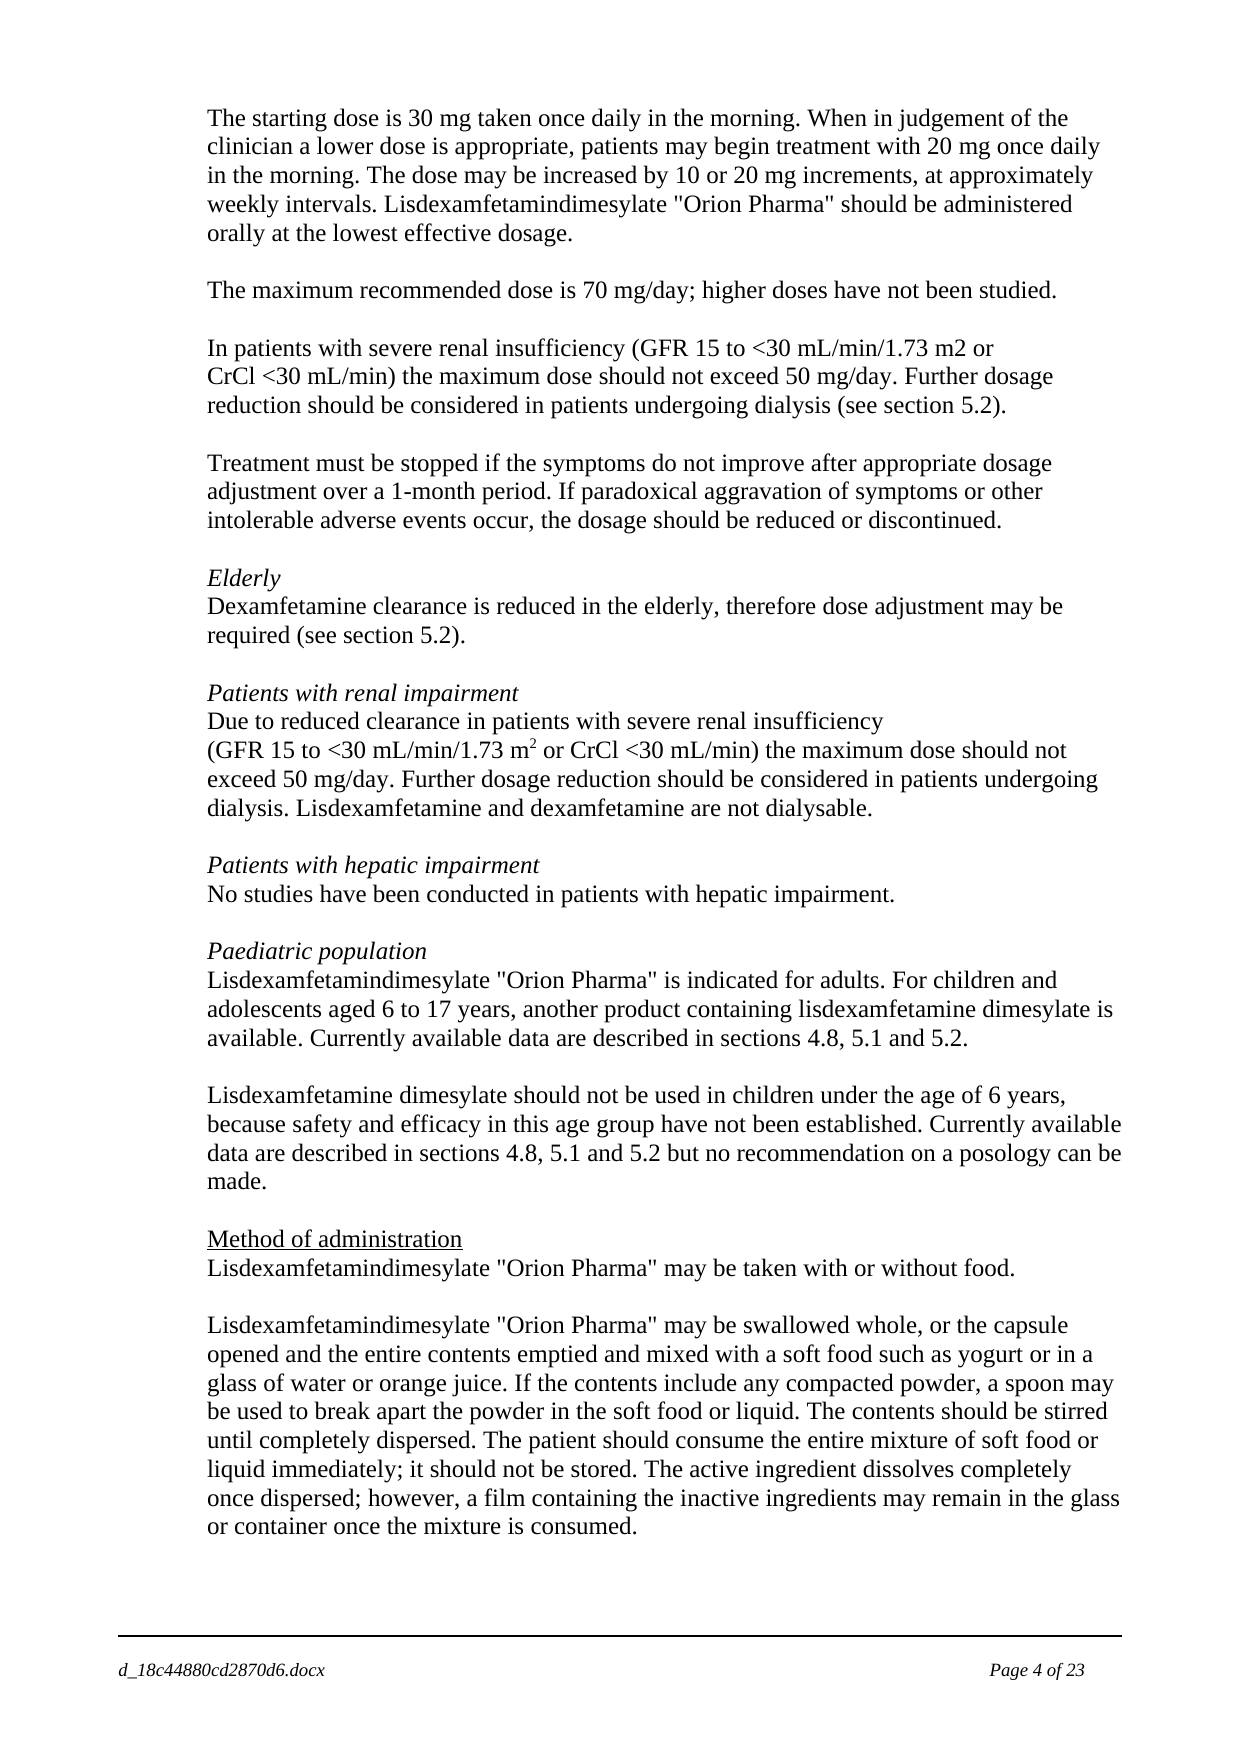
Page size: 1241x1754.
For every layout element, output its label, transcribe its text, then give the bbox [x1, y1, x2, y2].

text The maximum recommended dose is 70 mg/day; higher doses have not been studied. [207, 275, 1122, 304]
text Lisdexamfetamindimesylate "Orion Pharma" is indicated for adults. For children and adolescents aged 6 to 17 years, another product containing lisdexamfetamine dimesylate is available. Currently available data are described in sections 4.8, 5.1 and 5.2. [207, 965, 1122, 1051]
text Patients with hepatic impairment [207, 850, 1122, 879]
text Due to reduced clearance in patients with severe renal insufficiency (GFR 15 to <30 mL/min/1.73 m2 or CrCl <30 mL/min) the maximum dose should not exceed 50 mg/day. Further dosage reduction should be considered in patients undergoing dialysis. Lisdexamfetamine and dexamfetamine are not dialysable. [207, 706, 1122, 821]
text Dexamfetamine clearance is reduced in the elderly, therefore dose adjustment may be required (see section 5.2). [207, 591, 1122, 649]
text The starting dose is 30 mg taken once daily in the morning. When in judgement of the clinician a lower dose is appropriate, patients may begin treatment with 20 mg once daily in the morning. The dose may be increased by 10 or 20 mg increments, at approximately weekly intervals. Lisdexamfetamindimesylate "Orion Pharma" should be administered orally at the lowest effective dosage. [207, 103, 1122, 246]
text No studies have been conducted in patients with hepatic impairment. [207, 879, 1122, 908]
text In patients with severe renal insufficiency (GFR 15 to <30 mL/min/1.73 m2 or CrCl <30 mL/min) the maximum dose should not exceed 50 mg/day. Further dosage reduction should be considered in patients undergoing dialysis (see section 5.2). [207, 333, 1122, 419]
text Method of administration [207, 1224, 1122, 1253]
text Patients with renal impairment [207, 678, 1122, 706]
text Lisdexamfetamine dimesylate should not be used in children under the age of 6 years, because safety and efficacy in this age group have not been established. Currently available data are described in sections 4.8, 5.1 and 5.2 but no recommendation on a posology can be made. [207, 1080, 1122, 1195]
text Lisdexamfetamindimesylate "Orion Pharma" may be swallowed whole, or the capsule opened and the entire contents emptied and mixed with a soft food such as yogurt or in a glass of water or orange juice. If the contents include any compacted powder, a spoon may be used to break apart the powder in the soft food or liquid. The contents should be stirred until completely dispersed. The patient should consume the entire mixture of soft food or liquid immediately; it should not be stored. The active ingredient dissolves completely once dispersed; however, a film containing the inactive ingredients may remain in the glass or container once the mixture is consumed. [207, 1310, 1122, 1540]
text Paediatric population [207, 936, 1122, 965]
text Treatment must be stopped if the symptoms do not improve after appropriate dosage adjustment over a 1-month period. If paradoxical aggravation of symptoms or other intolerable adverse events occur, the dosage should be reduced or discontinued. [207, 448, 1122, 534]
text Elderly [207, 563, 1122, 591]
text Lisdexamfetamindimesylate "Orion Pharma" may be taken with or without food. [207, 1253, 1122, 1281]
